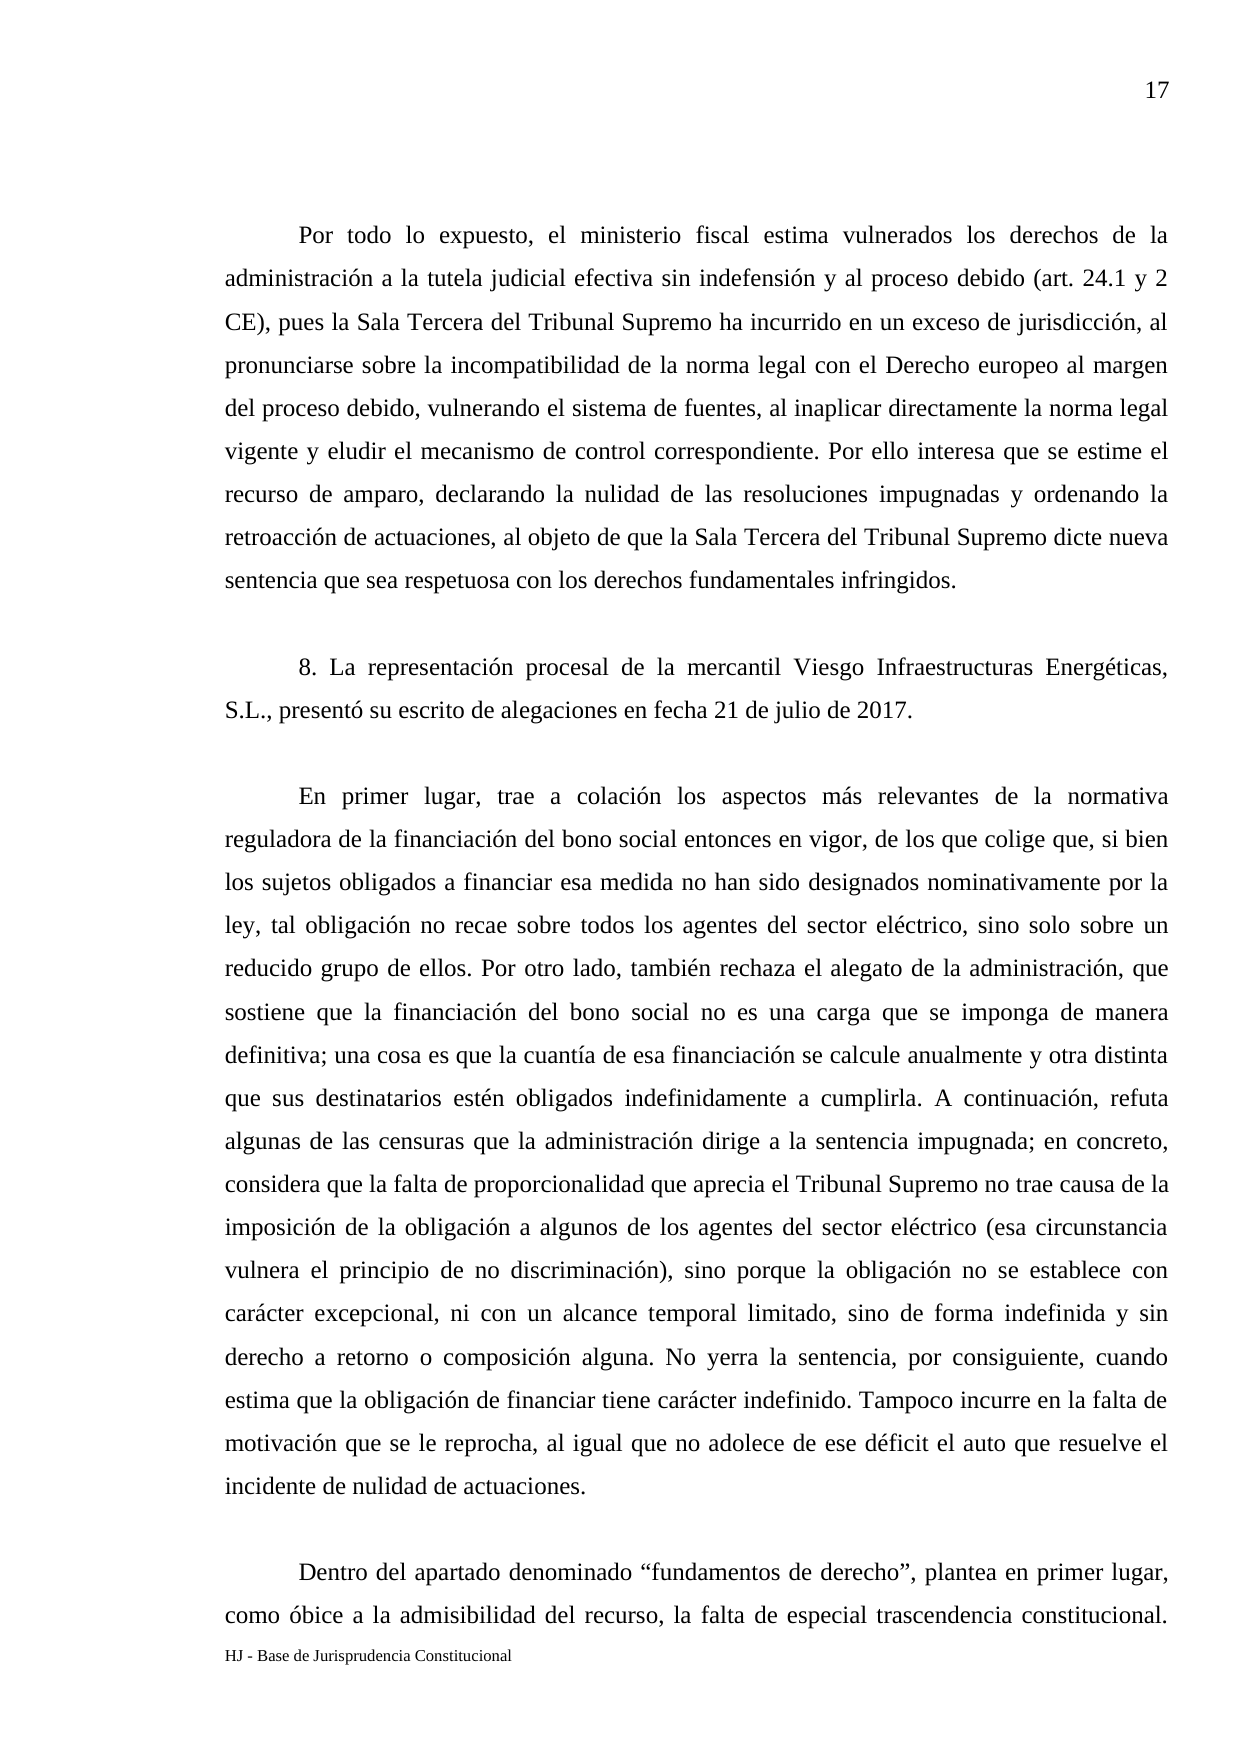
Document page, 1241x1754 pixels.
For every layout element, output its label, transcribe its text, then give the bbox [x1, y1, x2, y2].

text 8. La representación procesal de la mercantil Viesgo Infraestructuras Energéticas, S.L., presentó su escrito de alegaciones en fecha 21 de julio de 2017. [224, 652, 1169, 723]
text Por todo lo expuesto, el ministerio fiscal estima vulnerados los derechos de la administración a la tutela judicial efectiva sin indefensión y al proceso debido (art. 24.1 y 2 CE), pues la Sala Tercera del Tribunal Supremo ha incurrido en un exceso de jurisdicción, al pronunciarse sobre la incompatibilidad de la norma legal con el Derecho europeo al margen del proceso debido, vulnerando el sistema de fuentes, al inaplicar directamente la norma legal vigente y eludir el mecanismo de control correspondiente. Por ello interesa que se estime el recurso de amparo, declarando la nulidad de las resoluciones impugnadas y ordenando la retroacción de actuaciones, al objeto de que la Sala Tercera del Tribunal Supremo dicte nueva sentencia que sea respetuosa con los derechos fundamentales infringidos. [224, 220, 1169, 594]
text En primer lugar, trae a colación los aspectos más relevantes de la normativa reguladora de la financiación del bono social entonces en vigor, de los que colige que, si bien los sujetos obligados a financiar esa medida no han sido designados nominativamente por la ley, tal obligación no recae sobre todos los agentes del sector eléctrico, sino solo sobre un reducido grupo de ellos. Por otro lado, también rechaza el alegato de la administración, que sostiene que la financiación del bono social no es una carga que se imponga de manera definitiva; una cosa es que la cuantía de esa financiación se calcule anualmente y otra distinta que sus destinatarios estén obligados indefinidamente a cumplirla. A continuación, refuta algunas de las censuras que la administración dirige a la sentencia impugnada; en concreto, considera que la falta de proporcionalidad que aprecia el Tribunal Supremo no trae causa de la imposición de la obligación a algunos de los agentes del sector eléctrico (esa circunstancia vulnera el principio de no discriminación), sino porque la obligación no se establece con carácter excepcional, ni con un alcance temporal limitado, sino de forma indefinida y sin derecho a retorno o composición alguna. No yerra la sentencia, por consiguiente, cuando estima que la obligación de financiar tiene carácter indefinido. Tampoco incurre en la falta de motivación que se le reprocha, al igual que no adolece de ese déficit el auto que resuelve el incidente de nulidad de actuaciones. [224, 781, 1169, 1500]
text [224, 1557, 1169, 1629]
